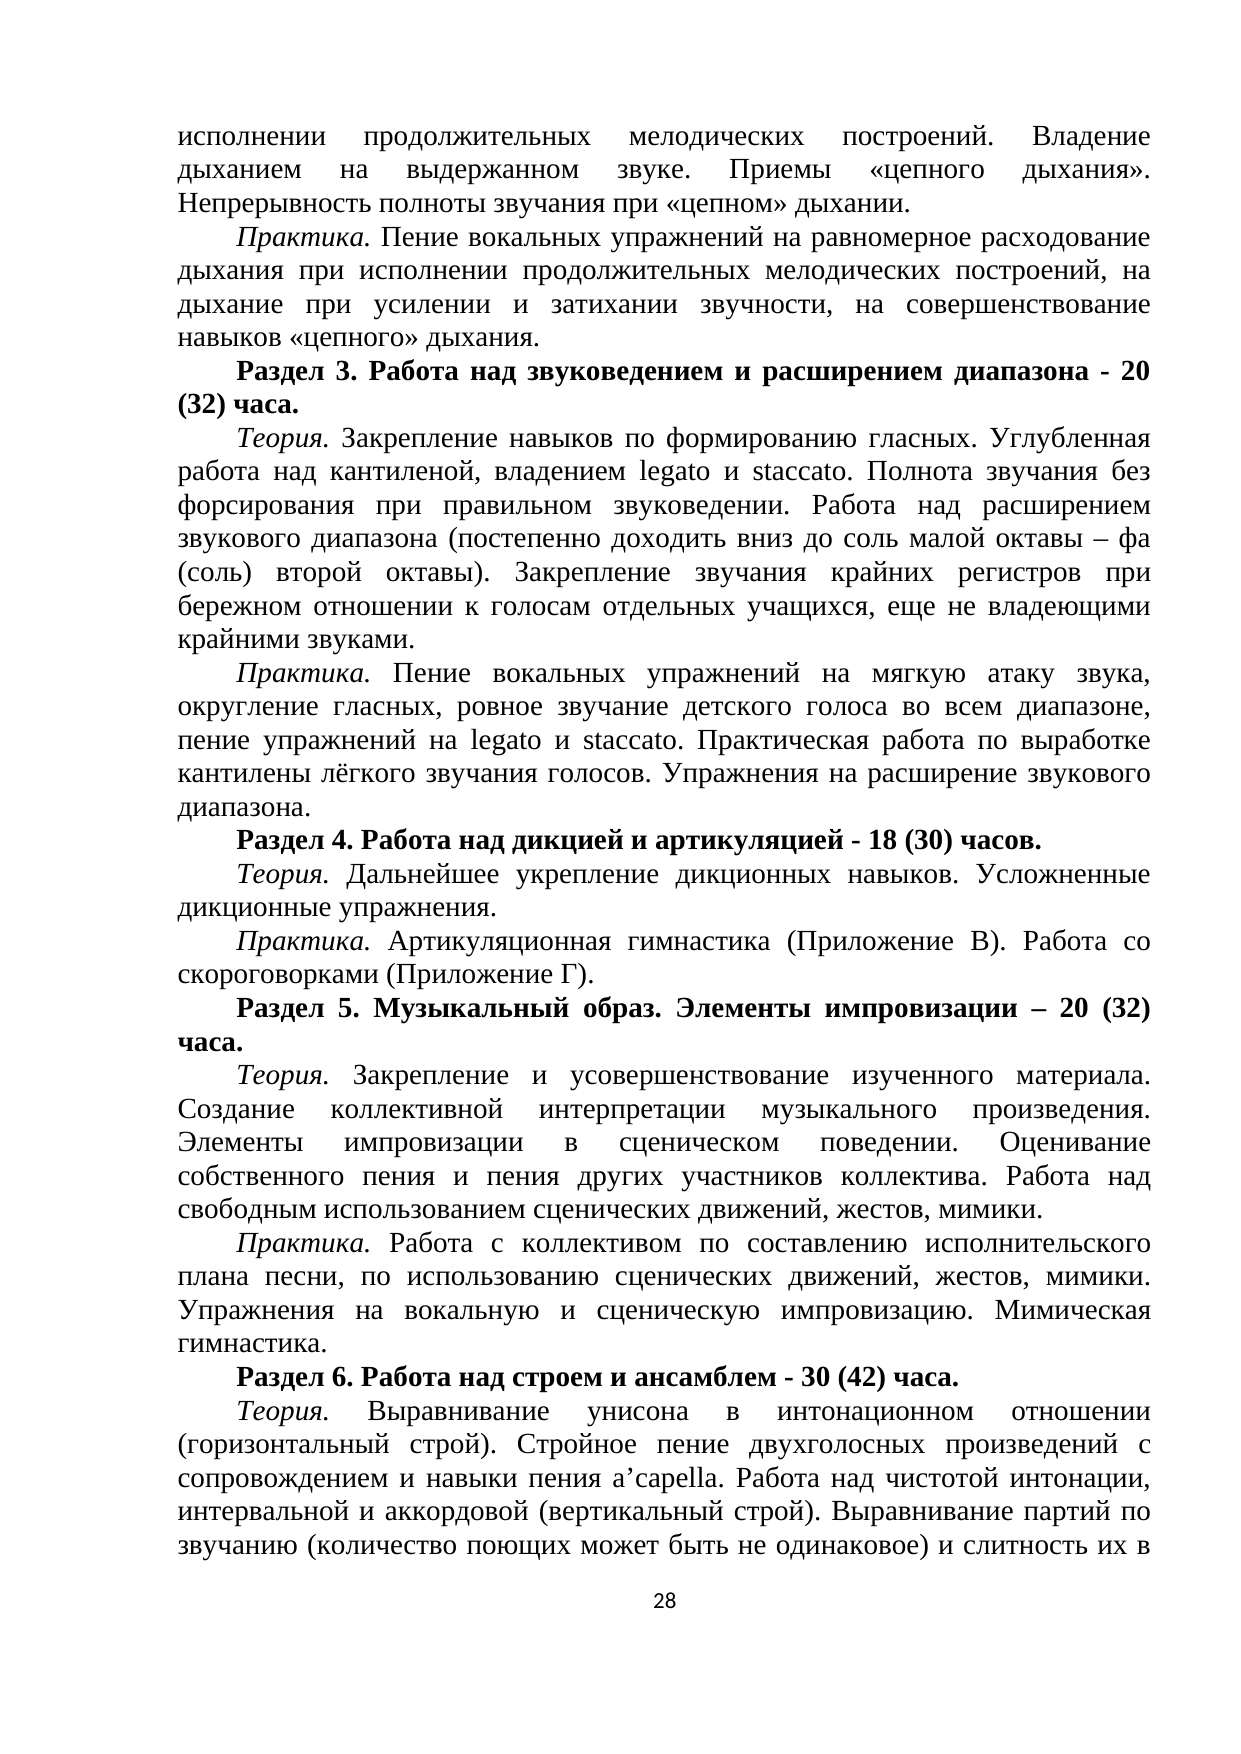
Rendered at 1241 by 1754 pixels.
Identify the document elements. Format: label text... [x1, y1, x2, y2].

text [177, 1393, 1152, 1560]
text Практика. Пение вокальных упражнений на мягкую атаку звука, округление гласных, ровное звучание детского голоса во всем диапазоне, пение упражнений на legato и staccato. Практическая работа по выработке кантилены лёгкого звучания голосов. Упражнения на расширение звукового диапазона. [177, 655, 1152, 822]
text Теория. Закрепление и усовершенствование изученного материала. Создание коллективной интерпретации музыкального произведения. Элементы импровизации в сценическом поведении. Оценивание собственного пения и пения других участников коллектива. Работа над свободным использованием сценических движений, жестов, мимики. [177, 1057, 1152, 1225]
text Раздел 5. Музыкальный образ. Элементы импровизации – 20 (32) часа. [177, 990, 1152, 1057]
text Раздел 4. Работа над дикцией и артикуляцией - 18 (30) часов. [177, 822, 1152, 856]
text Практика. Артикуляционная гимнастика (Приложение В). Работа со скороговорками (Приложение Г). [177, 923, 1152, 990]
text Практика. Работа с коллективом по составлению исполнительского плана песни, по использованию сценических движений, жестов, мимики. Упражнения на вокальную и сценическую импровизацию. Мимическая гимнастика. [177, 1225, 1152, 1359]
text Теория. Дальнейшее укрепление дикционных навыков. Усложненные дикционные упражнения. [177, 856, 1152, 923]
text Раздел 3. Работа над звуковедением и расширением диапазона - 20 (32) часа. [177, 353, 1152, 420]
text Практика. Пение вокальных упражнений на равномерное расходование дыхания при исполнении продолжительных мелодических построений, на дыхание при усилении и затихании звучности, на совершенствование навыков «цепного» дыхания. [177, 219, 1152, 353]
text Раздел 6. Работа над строем и ансамблем - 30 (42) часа. [177, 1359, 1152, 1393]
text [177, 118, 1152, 219]
text Теория. Закрепление навыков по формированию гласных. Углубленная работа над кантиленой, владением legato и staccato. Полнота звучания без форсирования при правильном звуковедении. Работа над расширением звукового диапазона (постепенно доходить вниз до соль малой октавы – фа (соль) второй октавы). Закрепление звучания крайних регистров при бережном отношении к голосам отдельных учащихся, еще не владеющими крайними звуками. [177, 420, 1152, 655]
